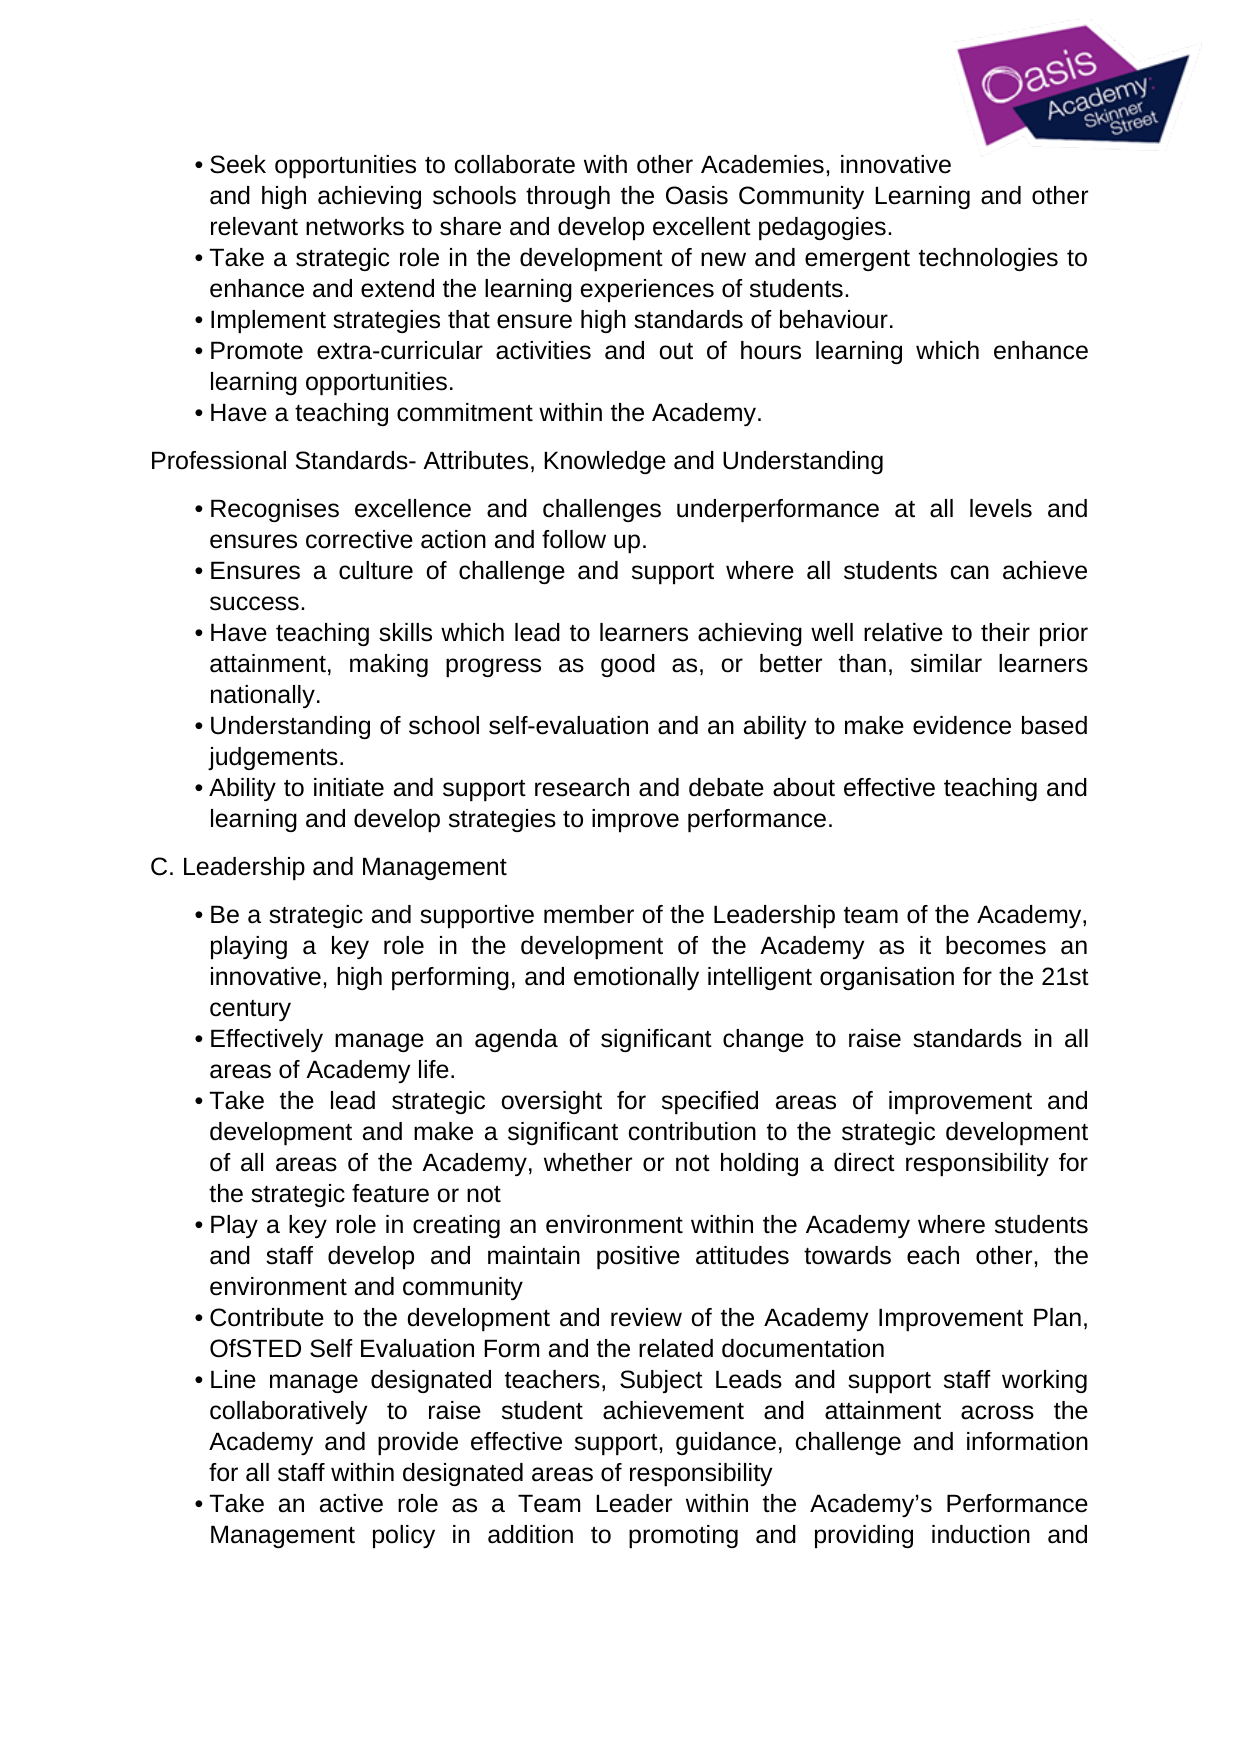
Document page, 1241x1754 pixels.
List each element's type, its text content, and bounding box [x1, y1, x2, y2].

picture [951, 18, 1204, 159]
text Professional Standards- Attributes, Knowledge and Understanding [150, 446, 1090, 475]
list Promote extra-curricular activities and out of hours learning which enhance learning opportunities. [194, 336, 1090, 396]
list Line manage designated teachers, Subject Leads and support staff working collaboratively to raise student achievement and attainment across the Academy and provide effective support, guidance, challenge and information for all staff within designated areas of responsibility [194, 1365, 1090, 1487]
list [194, 1489, 1090, 1549]
list Implement strategies that ensure high standards of behaviour. [194, 305, 1090, 334]
list Have a teaching commitment within the Academy. [194, 398, 1090, 427]
list Take the lead strategic oversight for specified areas of improvement and development and make a significant contribution to the strategic development of all areas of the Academy, whether or not holding a direct responsibility for the strategic feature or not [194, 1086, 1090, 1208]
list Recognises excellence and challenges underperformance at all levels and ensures corrective action and follow up. [194, 494, 1090, 553]
list Be a strategic and supportive member of the Leadership team of the Academy, playing a key role in the development of the Academy as it becomes an innovative, high performing, and emotionally intelligent organisation for the 21st century [194, 899, 1090, 1021]
list Play a key role in creating an environment within the Academy where students and staff develop and maintain positive attitudes towards each other, the environment and community [194, 1210, 1090, 1301]
text C. Leadership and Management [150, 852, 1090, 881]
list Understanding of school self-evaluation and an ability to make evidence based judgements. [194, 711, 1090, 771]
list Seek opportunities to collaborate with other Academies, innovative and high achieving schools through the Oasis Community Learning and other relevant networks to share and develop excellent pedagogies. [194, 150, 1090, 241]
list Take a strategic role in the development of new and emergent technologies to enhance and extend the learning experiences of students. [194, 243, 1090, 303]
list Contribute to the development and review of the Academy Improvement Plan, OfSTED Self Evaluation Form and the related documentation [194, 1303, 1090, 1363]
list Have teaching skills which lead to learners achieving well relative to their prior attainment, making progress as good as, or better than, similar learners nationally. [194, 618, 1090, 709]
list Ability to initiate and support research and debate about effective teaching and learning and develop strategies to improve performance. [194, 773, 1090, 833]
list Ensures a culture of challenge and support where all students can achieve success. [194, 556, 1090, 616]
list Effectively manage an agenda of significant change to raise standards in all areas of Academy life. [194, 1024, 1090, 1083]
